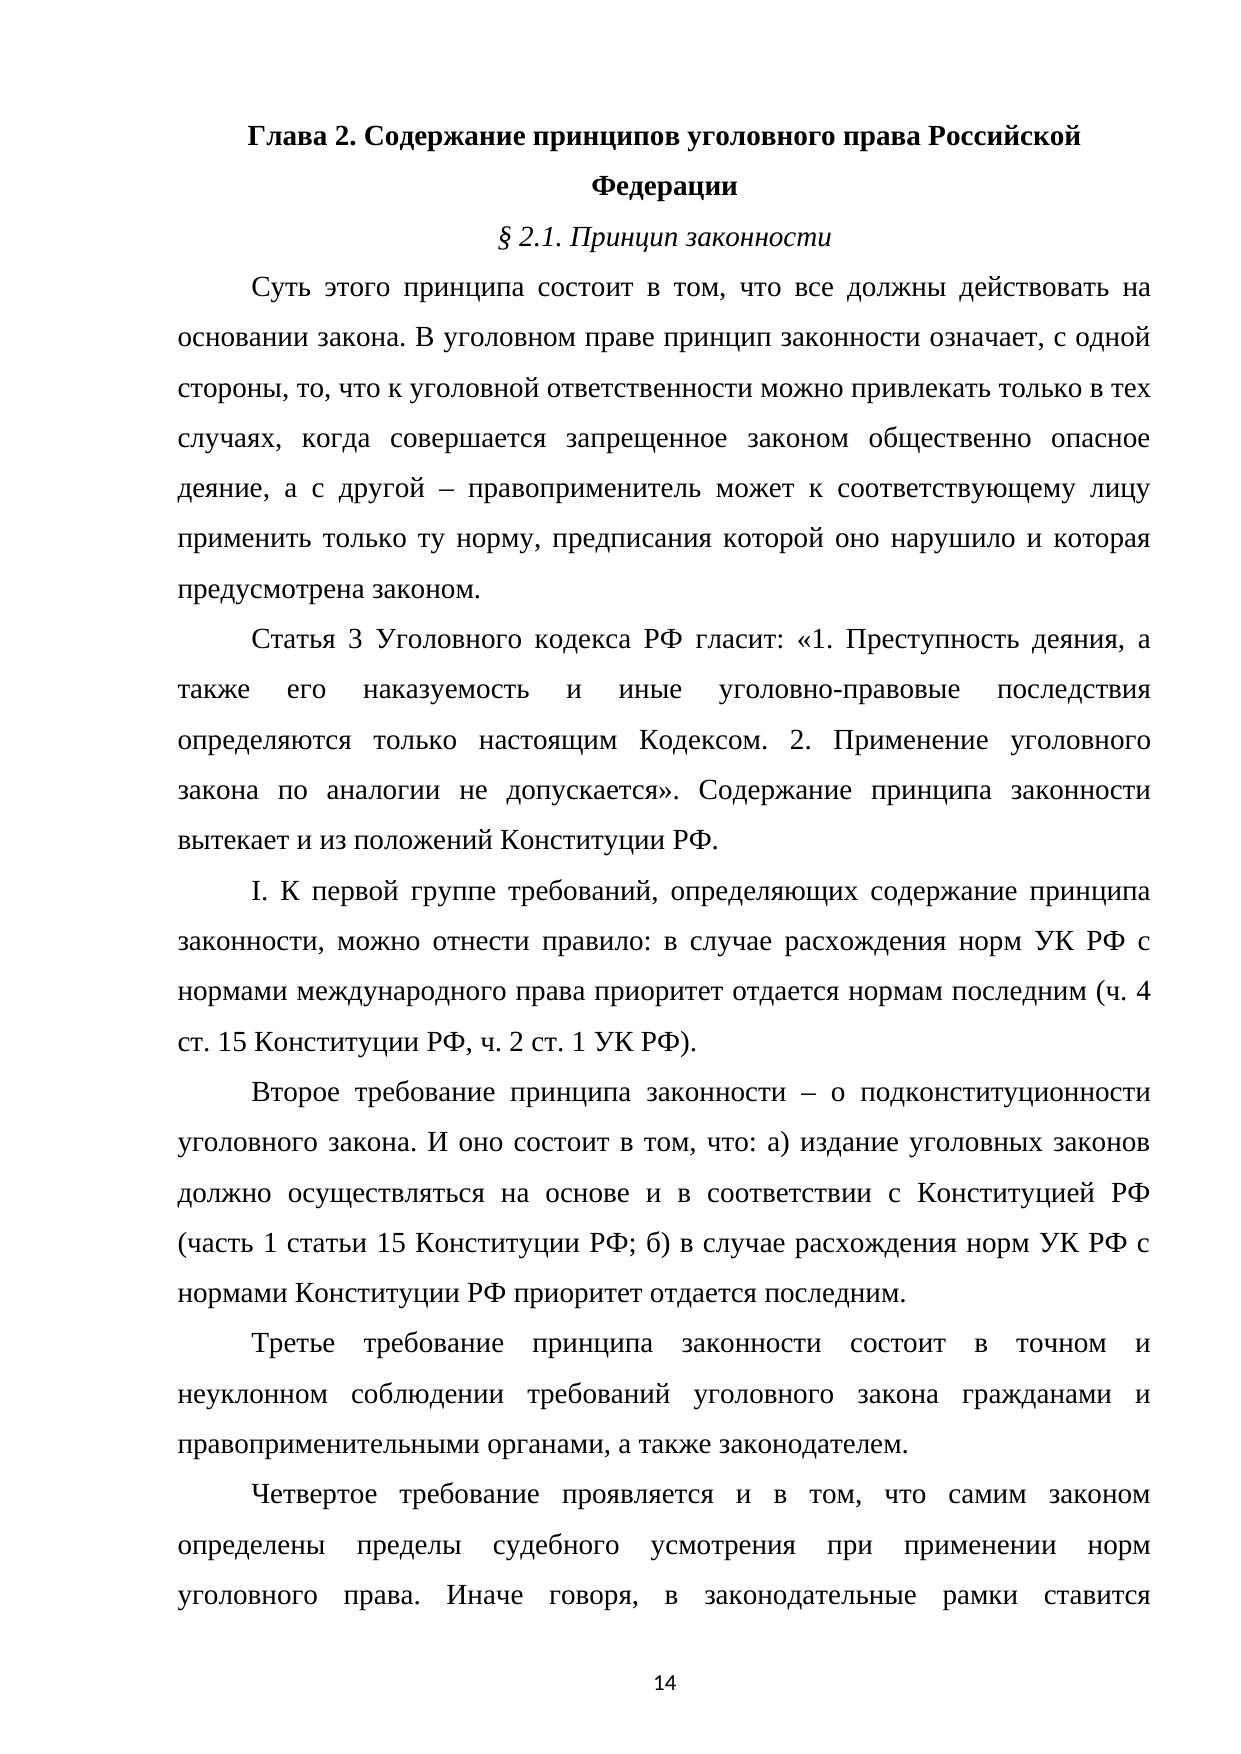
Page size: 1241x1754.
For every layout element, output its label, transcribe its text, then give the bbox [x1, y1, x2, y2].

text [177, 1477, 1152, 1611]
text Второе требование принципа законности – о подконституционности уголовного закона. И оно состоит в том, что: а) издание уголовных законов должно осуществляться на основе и в соответствии с Конституцией РФ (часть 1 статьи 15 Конституции РФ; б) в случае расхождения норм УК РФ с нормами Конституции РФ приоритет отдается последним. [177, 1074, 1152, 1309]
text § 2.1. Принцип законности [177, 219, 1152, 252]
text Суть этого принципа состоит в том, что все должны действовать на основании закона. В уголовном праве принцип законности означает, с одной стороны, то, что к уголовной ответственности можно привлекать только в тех случаях, когда совершается запрещенное законом общественно опасное деяние, а с другой – правоприменитель может к соответствующему лицу применить только ту норму, предписания которой оно нарушило и которая предусмотрена законом. [177, 269, 1152, 604]
text Глава 2. Содержание принципов уголовного права Российской Федерации [177, 118, 1152, 202]
text Статья 3 Уголовного кодекса РФ гласит: «1. Преступность деяния, а также его наказуемость и иные уголовно-правовые последствия определяются только настоящим Кодексом. 2. Применение уголовного закона по аналогии не допускается». Содержание принципа законности вытекает и из положений Конституции РФ. [177, 621, 1152, 856]
text I. К первой группе требований, определяющих содержание принципа законности, можно отнести правило: в случае расхождения норм УК РФ с нормами международного права приоритет отдается нормам последним (ч. 4 ст. 15 Конституции РФ, ч. 2 ст. 1 УК РФ). [177, 873, 1152, 1057]
text Третье требование принципа законности состоит в точном и неуклонном соблюдении требований уголовного закона гражданами и правоприменительными органами, а также законодателем. [177, 1326, 1152, 1460]
